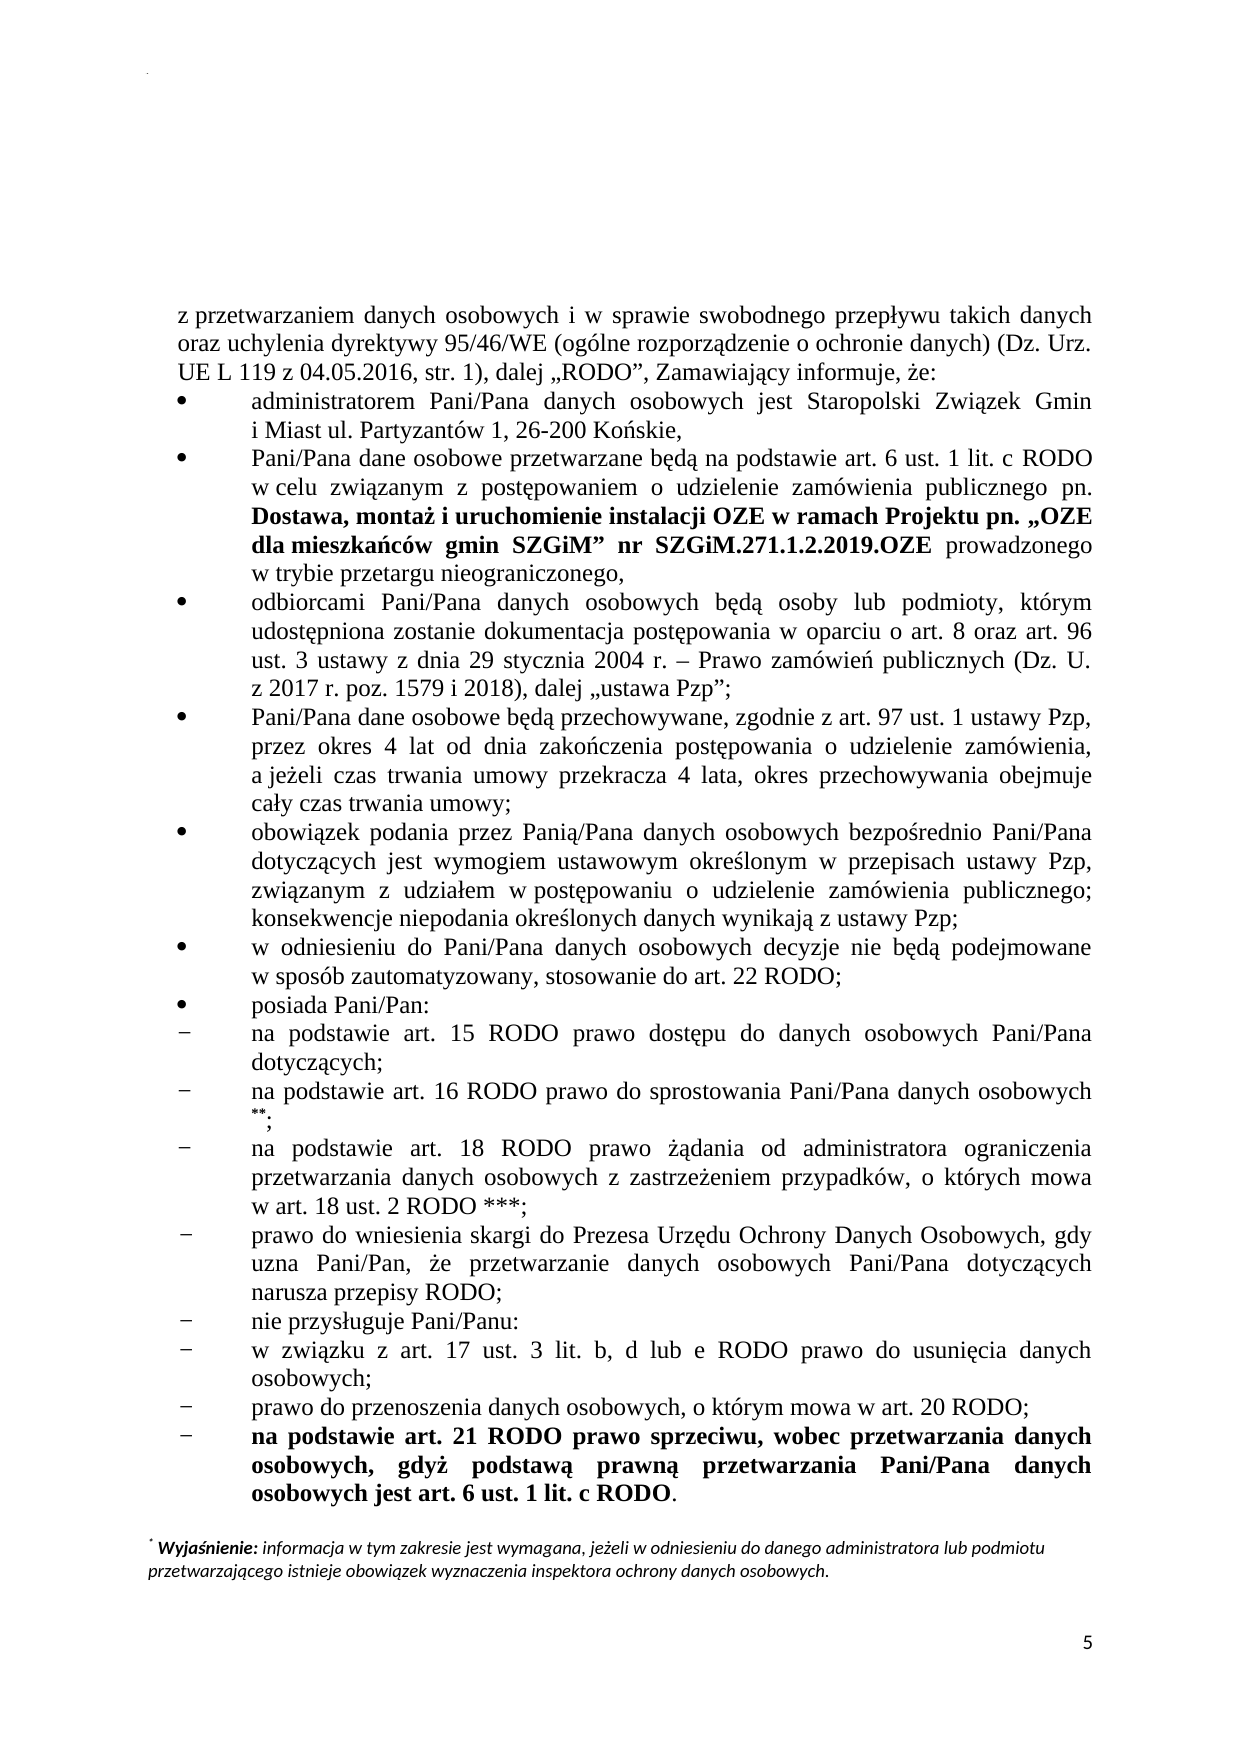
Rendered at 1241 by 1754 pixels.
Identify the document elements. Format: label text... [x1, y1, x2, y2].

list prawo do przenoszenia danych osobowych, o którym mowa w art. 20 RODO; [177, 1392, 1093, 1421]
list posiada Pani/Pan: [177, 990, 1093, 1018]
list na podstawie art. 16 RODO prawo do sprostowania Pani/Pana danych osobowych **; [177, 1076, 1093, 1133]
text * Wyjaśnienie: informacja w tym zakresie jest wymagana, jeżeli w odniesieniu do danego administratora lub podmiotu przetwarzającego istnieje obowiązek wyznaczenia inspektora ochrony danych osobowych. [148, 1536, 1093, 1582]
list prawo do wniesienia skargi do Prezesa Urzędu Ochrony Danych Osobowych, gdy uzna Pani/Pan, że przetwarzanie danych osobowych Pani/Pana dotyczących narusza przepisy RODO; [177, 1220, 1093, 1306]
list Pani/Pana dane osobowe będą przechowywane, zgodnie z art. 97 ust. 1 ustawy Pzp, przez okres 4 lat od dnia zakończenia postępowania o udzielenie zamówienia, a jeżeli czas trwania umowy przekracza 4 lata, okres przechowywania obejmuje cały czas trwania umowy; [177, 702, 1093, 817]
list w odniesieniu do Pani/Pana danych osobowych decyzje nie będą podejmowane w sposób zautomatyzowany, stosowanie do art. 22 RODO; [177, 932, 1093, 990]
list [133, 300, 1093, 386]
list Pani/Pana dane osobowe przetwarzane będą na podstawie art. 6 ust. 1 lit. c RODO w celu związanym z postępowaniem o udzielenie zamówienia publicznego pn. Dostawa, montaż i uruchomienie instalacji OZE w ramach Projektu pn. „OZE dla mieszkańców gmin SZGiM” nr SZGiM.271.1.2.2019.OZE prowadzonego w trybie przetargu nieograniczonego, [177, 443, 1093, 587]
list na podstawie art. 21 RODO prawo sprzeciwu, wobec przetwarzania danych osobowych, gdyż podstawą prawną przetwarzania Pani/Pana danych osobowych jest art. 6 ust. 1 lit. c RODO. [177, 1421, 1093, 1507]
list odbiorcami Pani/Pana danych osobowych będą osoby lub podmioty, którym udostępniona zostanie dokumentacja postępowania w oparciu o art. 8 oraz art. 96 ust. 3 ustawy z dnia 29 stycznia 2004 r. – Prawo zamówień publicznych (Dz. U. z 2017 r. poz. 1579 i 2018), dalej „ustawa Pzp”; [177, 587, 1093, 702]
list na podstawie art. 15 RODO prawo dostępu do danych osobowych Pani/Pana dotyczących; [177, 1018, 1093, 1076]
list nie przysługuje Pani/Panu: [177, 1306, 1093, 1335]
list obowiązek podania przez Panią/Pana danych osobowych bezpośrednio Pani/Pana dotyczących jest wymogiem ustawowym określonym w przepisach ustawy Pzp, związanym z udziałem w postępowaniu o udzielenie zamówienia publicznego; konsekwencje niepodania określonych danych wynikają z ustawy Pzp; [177, 817, 1093, 932]
list administratorem Pani/Pana danych osobowych jest Staropolski Związek Gmin i Miast ul. Partyzantów 1, 26-200 Końskie, [177, 386, 1093, 443]
list na podstawie art. 18 RODO prawo żądania od administratora ograniczenia przetwarzania danych osobowych z zastrzeżeniem przypadków, o których mowa w art. 18 ust. 2 RODO ***; [177, 1133, 1093, 1220]
list w związku z art. 17 ust. 3 lit. b, d lub e RODO prawo do usunięcia danych osobowych; [177, 1335, 1093, 1392]
